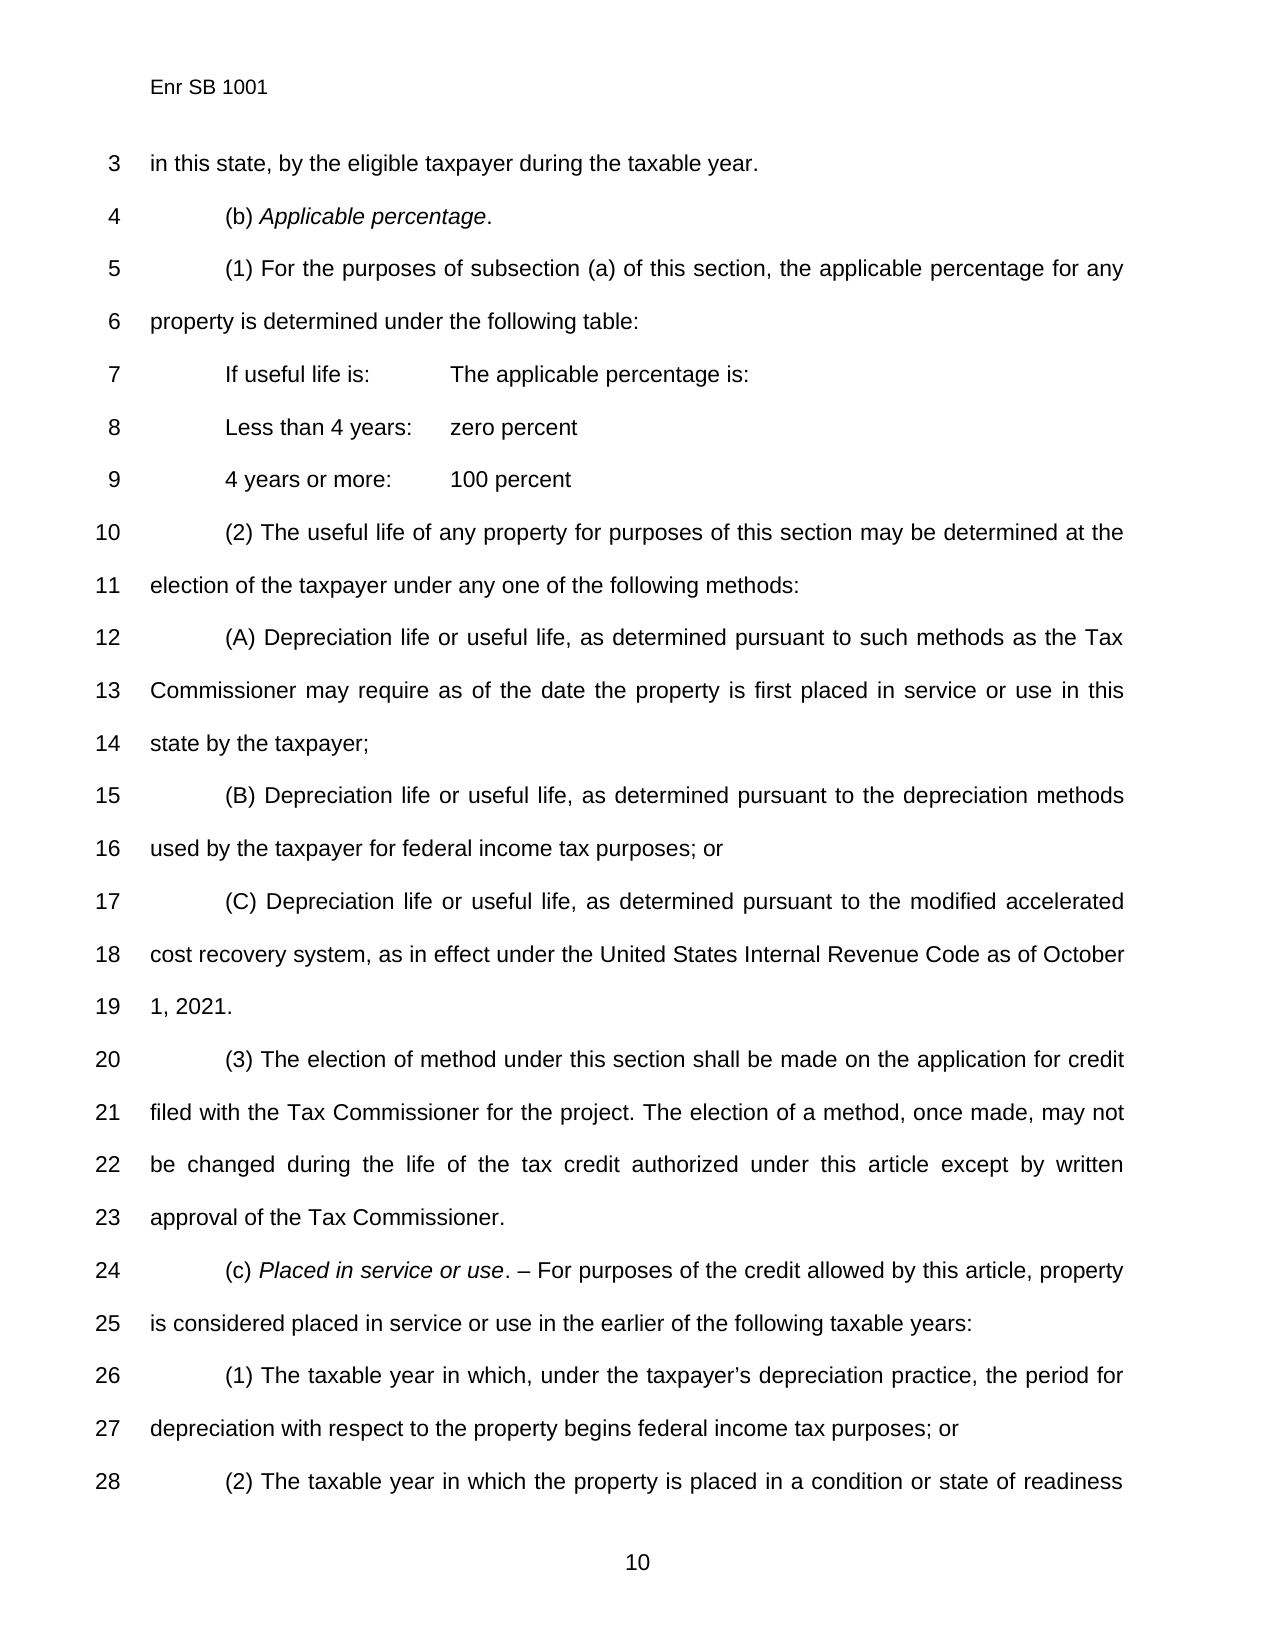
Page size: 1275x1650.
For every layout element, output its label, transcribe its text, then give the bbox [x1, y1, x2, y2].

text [150, 150, 1125, 176]
text (c) Placed in service or use. – For purposes of the credit allowed by this article, property is considered placed in service or use in the earlier of the following taxable years: [150, 1257, 1125, 1336]
text If useful life is: The applicable percentage is: [150, 361, 1125, 387]
text (1) The taxable year in which, under the taxpayer’s depreciation practice, the period for depreciation with respect to the property begins federal income tax purposes; or [150, 1362, 1125, 1441]
text (1) For the purposes of subsection (a) of this section, the applicable percentage for any property is determined under the following table: [150, 255, 1125, 334]
text (3) The election of method under this section shall be made on the application for credit filed with the Tax Commissioner for the project. The election of a method, once made, may not be changed during the life of the tax credit authorized under this article except by written approval of the Tax Commissioner. [150, 1046, 1125, 1231]
text 4 years or more: 100 percent [150, 466, 1125, 493]
text (2) The useful life of any property for purposes of this section may be determined at the election of the taxpayer under any one of the following methods: [150, 519, 1125, 598]
text (A) Depreciation life or useful life, as determined pursuant to such methods as the Tax Commissioner may require as of the date the property is first placed in service or use in this state by the taxpayer; [150, 624, 1125, 756]
text Less than 4 years: zero percent [150, 413, 1125, 440]
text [150, 1468, 1125, 1494]
text (B) Depreciation life or useful life, as determined pursuant to the depreciation methods used by the taxpayer for federal income tax purposes; or [150, 782, 1125, 862]
text (C) Depreciation life or useful life, as determined pursuant to the modified accelerated cost recovery system, as in effect under the United States Internal Revenue Code as of October 1, 2021. [150, 888, 1125, 1020]
text (b) Applicable percentage. [150, 203, 1125, 229]
